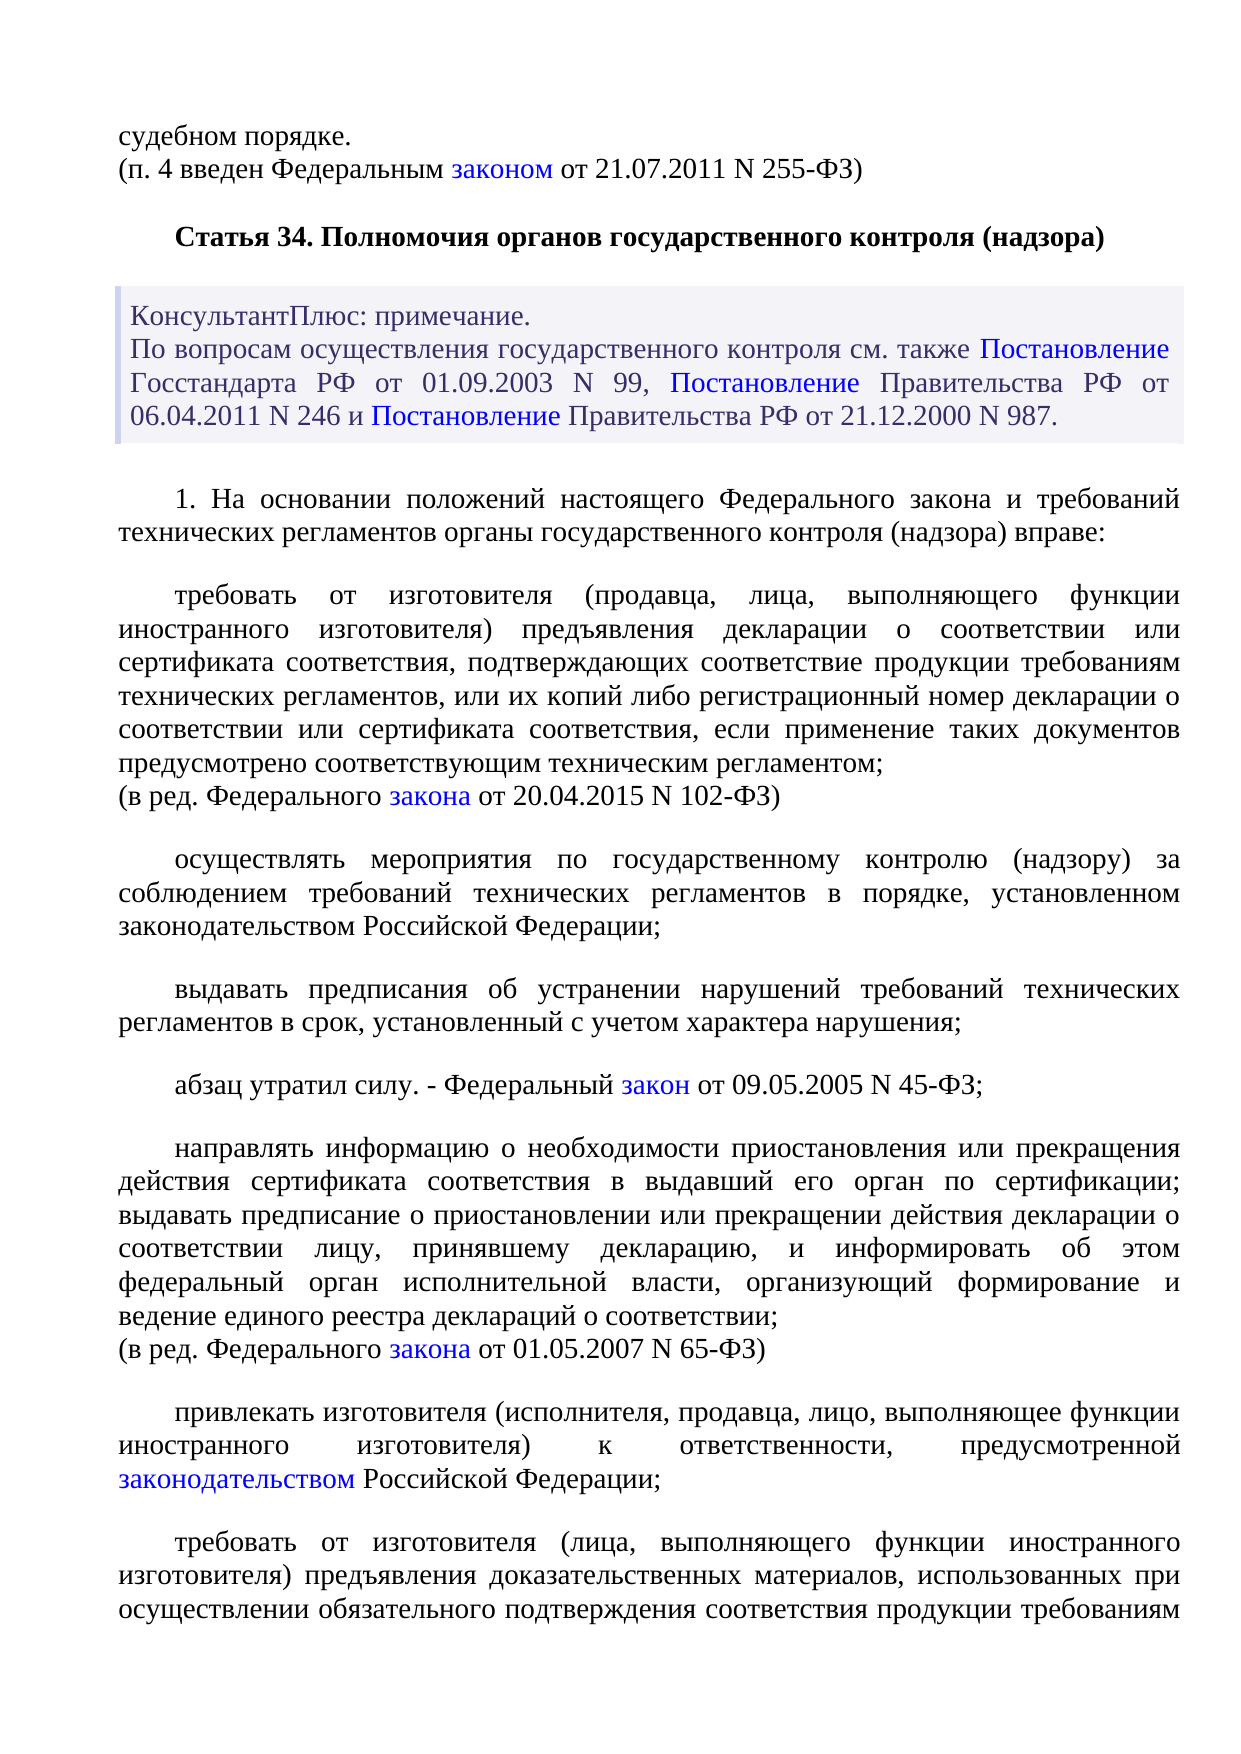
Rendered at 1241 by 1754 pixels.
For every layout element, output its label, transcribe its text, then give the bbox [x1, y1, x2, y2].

text абзац утратил силу. - Федеральный закон от 09.05.2005 N 45-ФЗ; [118, 1067, 1181, 1101]
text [118, 1524, 1181, 1624]
text выдавать предписания об устранении нарушений требований технических регламентов в срок, установленный с учетом характера нарушения; [118, 971, 1181, 1038]
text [118, 118, 1181, 152]
text (в ред. Федерального закона от 20.04.2015 N 102-ФЗ) [118, 778, 1181, 812]
text (п. 4 введен Федеральным законом от 21.07.2011 N 255-ФЗ) [118, 152, 1181, 185]
text 1. На основании положений настоящего Федерального закона и требований технических регламентов органы государственного контроля (надзора) вправе: [118, 481, 1181, 548]
text требовать от изготовителя (продавца, лица, выполняющего функции иностранного изготовителя) предъявления декларации о соответствии или сертификата соответствия, подтверждающих соответствие продукции требованиям технических регламентов, или их копий либо регистрационный номер декларации о соответствии или сертификата соответствия, если применение таких документов предусмотрено соответствующим техническим регламентом; [118, 577, 1181, 778]
text привлекать изготовителя (исполнителя, продавца, лицо, выполняющее функции иностранного изготовителя) к ответственности, предусмотренной законодательством Российской Федерации; [118, 1394, 1181, 1494]
text направлять информацию о необходимости приостановления или прекращения действия сертификата соответствия в выдавший его орган по сертификации; выдавать предписание о приостановлении или прекращении действия декларации о соответствии лицу, принявшему декларацию, и информировать об этом федеральный орган исполнительной власти, организующий формирование и ведение единого реестра деклараций о соответствии; [118, 1130, 1181, 1331]
text осуществлять мероприятия по государственному контролю (надзору) за соблюдением требований технических регламентов в порядке, установленном законодательством Российской Федерации; [118, 841, 1181, 942]
text (в ред. Федерального закона от 01.05.2007 N 65-ФЗ) [118, 1331, 1181, 1365]
title Статья 34. Полномочия органов государственного контроля (надзора) [118, 219, 1181, 252]
table_header КонсультантПлюс: примечание. По вопросам осуществления государственного контроля см. также Постановление Госстандарта РФ от 01.09.2003 N 99, Постановление Правительства РФ от 06.04.2011 N 246 и Постановление Правительства РФ от 21.12.2000 N 987. [121, 286, 1178, 443]
